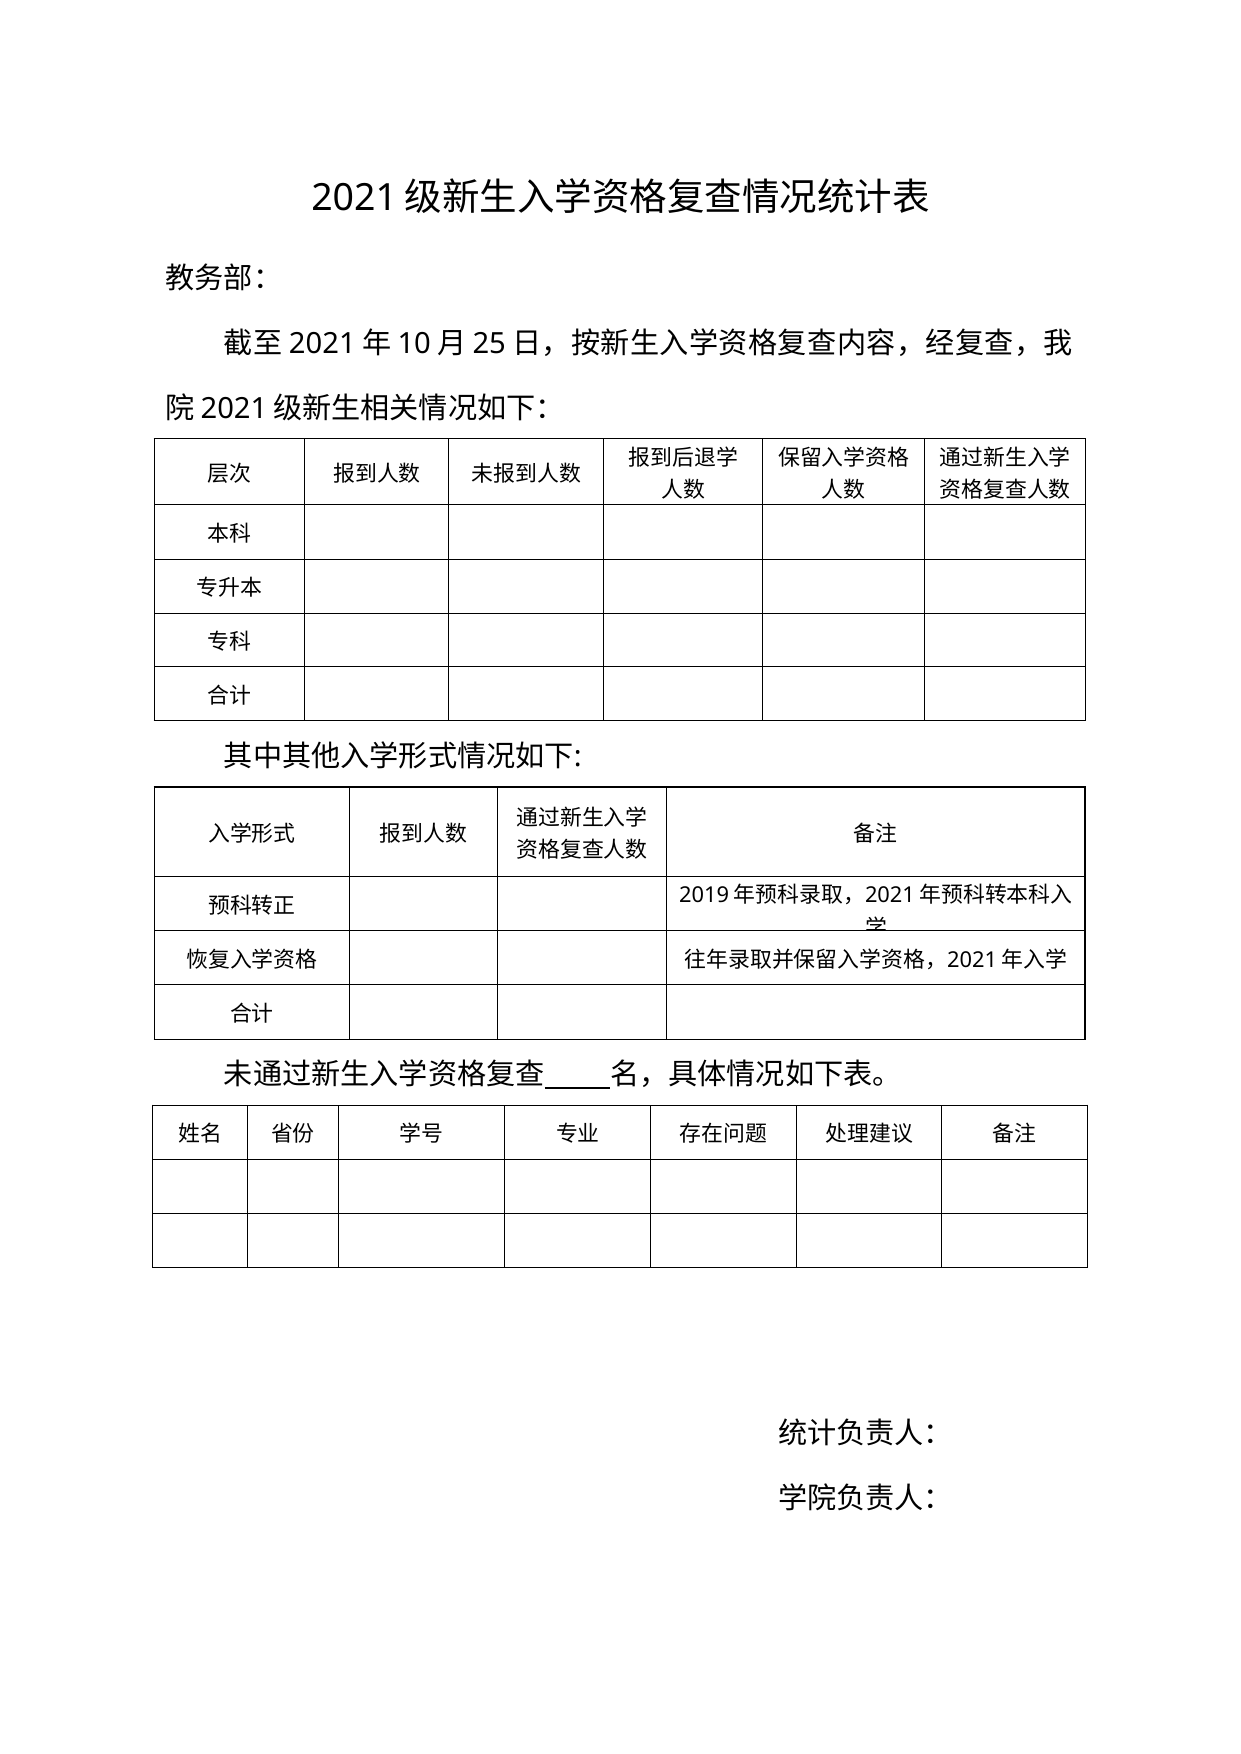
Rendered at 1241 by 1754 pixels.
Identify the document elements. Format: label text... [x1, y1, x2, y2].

table_cell [651, 1160, 796, 1213]
table_header 报到人数 [305, 439, 448, 504]
table_cell 往年录取并保留入学资格，2021年入学 [667, 931, 1084, 984]
table_cell [925, 614, 1085, 666]
table_cell [763, 614, 924, 666]
table_cell [604, 667, 762, 720]
table_cell 专科 [155, 614, 304, 666]
table_header 备注 [942, 1106, 1087, 1159]
table_cell 2019年预科录取，2021年预科转本科入学 [667, 877, 1084, 930]
text 其中其他入学形式情况如下: [165, 721, 1075, 786]
table_cell [449, 505, 603, 558]
table_cell [604, 560, 762, 613]
table_header 学号 [339, 1106, 504, 1159]
table_cell [763, 505, 924, 558]
table_cell [248, 1160, 338, 1213]
table_header 报到人数 [350, 788, 497, 876]
text 统计负责人： [165, 1398, 1075, 1463]
table_cell [763, 560, 924, 613]
table_cell [449, 560, 603, 613]
table_cell [925, 505, 1085, 558]
text 2021级新生入学资格复查情况统计表 [165, 162, 1075, 227]
table_cell [305, 667, 448, 720]
table_cell 预科转正 [155, 877, 349, 930]
text 学院负责人： [165, 1463, 1075, 1528]
table_cell [604, 505, 762, 558]
table_cell 合计 [155, 985, 349, 1038]
table_header 保留入学资格人数 [763, 439, 924, 504]
table_cell [498, 985, 666, 1038]
table_header 专业 [505, 1106, 650, 1159]
table_cell [797, 1160, 941, 1213]
table_cell 本科 [155, 505, 304, 558]
table_header 省份 [248, 1106, 338, 1159]
text 截至2021年10月25日，按新生入学资格复查内容，经复查，我院2021级新生相关情况如下： [165, 308, 1075, 438]
table_cell [651, 1214, 796, 1267]
table_cell [925, 560, 1085, 613]
table_cell [498, 877, 666, 930]
table_header 未报到人数 [449, 439, 603, 504]
table_header 处理建议 [797, 1106, 941, 1159]
table_header 备注 [667, 788, 1084, 876]
table_cell [925, 667, 1085, 720]
table_cell [305, 614, 448, 666]
table_cell 专升本 [155, 560, 304, 613]
table_header 存在问题 [651, 1106, 796, 1159]
table_cell [339, 1214, 504, 1267]
table_header 层次 [155, 439, 304, 504]
table_cell [153, 1214, 247, 1267]
table_cell [339, 1160, 504, 1213]
table_header 入学形式 [155, 788, 349, 876]
table_cell [604, 614, 762, 666]
table_cell [763, 667, 924, 720]
table_cell [153, 1160, 247, 1213]
table_cell [350, 877, 497, 930]
table_cell [667, 985, 1084, 1038]
table_cell 合计 [155, 667, 304, 720]
table_cell [350, 985, 497, 1038]
table_cell [305, 560, 448, 613]
table_header 通过新生入学资格复查人数 [925, 439, 1085, 504]
table_header 报到后退学 人数 [604, 439, 762, 504]
table_cell [498, 931, 666, 984]
table_cell [449, 667, 603, 720]
table_cell [248, 1214, 338, 1267]
table_header 通过新生入学资格复查人数 [498, 788, 666, 876]
table_cell [942, 1214, 1087, 1267]
text 教务部： [165, 243, 1075, 308]
table_cell [505, 1214, 650, 1267]
table_cell [305, 505, 448, 558]
table_header 姓名 [153, 1106, 247, 1159]
table_cell [797, 1214, 941, 1267]
table_cell [505, 1160, 650, 1213]
table_cell [942, 1160, 1087, 1213]
table_cell [350, 931, 497, 984]
table_cell 恢复入学资格 [155, 931, 349, 984]
table_cell [449, 614, 603, 666]
text 未通过新生入学资格复查 名，具体情况如下表。 [165, 1040, 1075, 1104]
